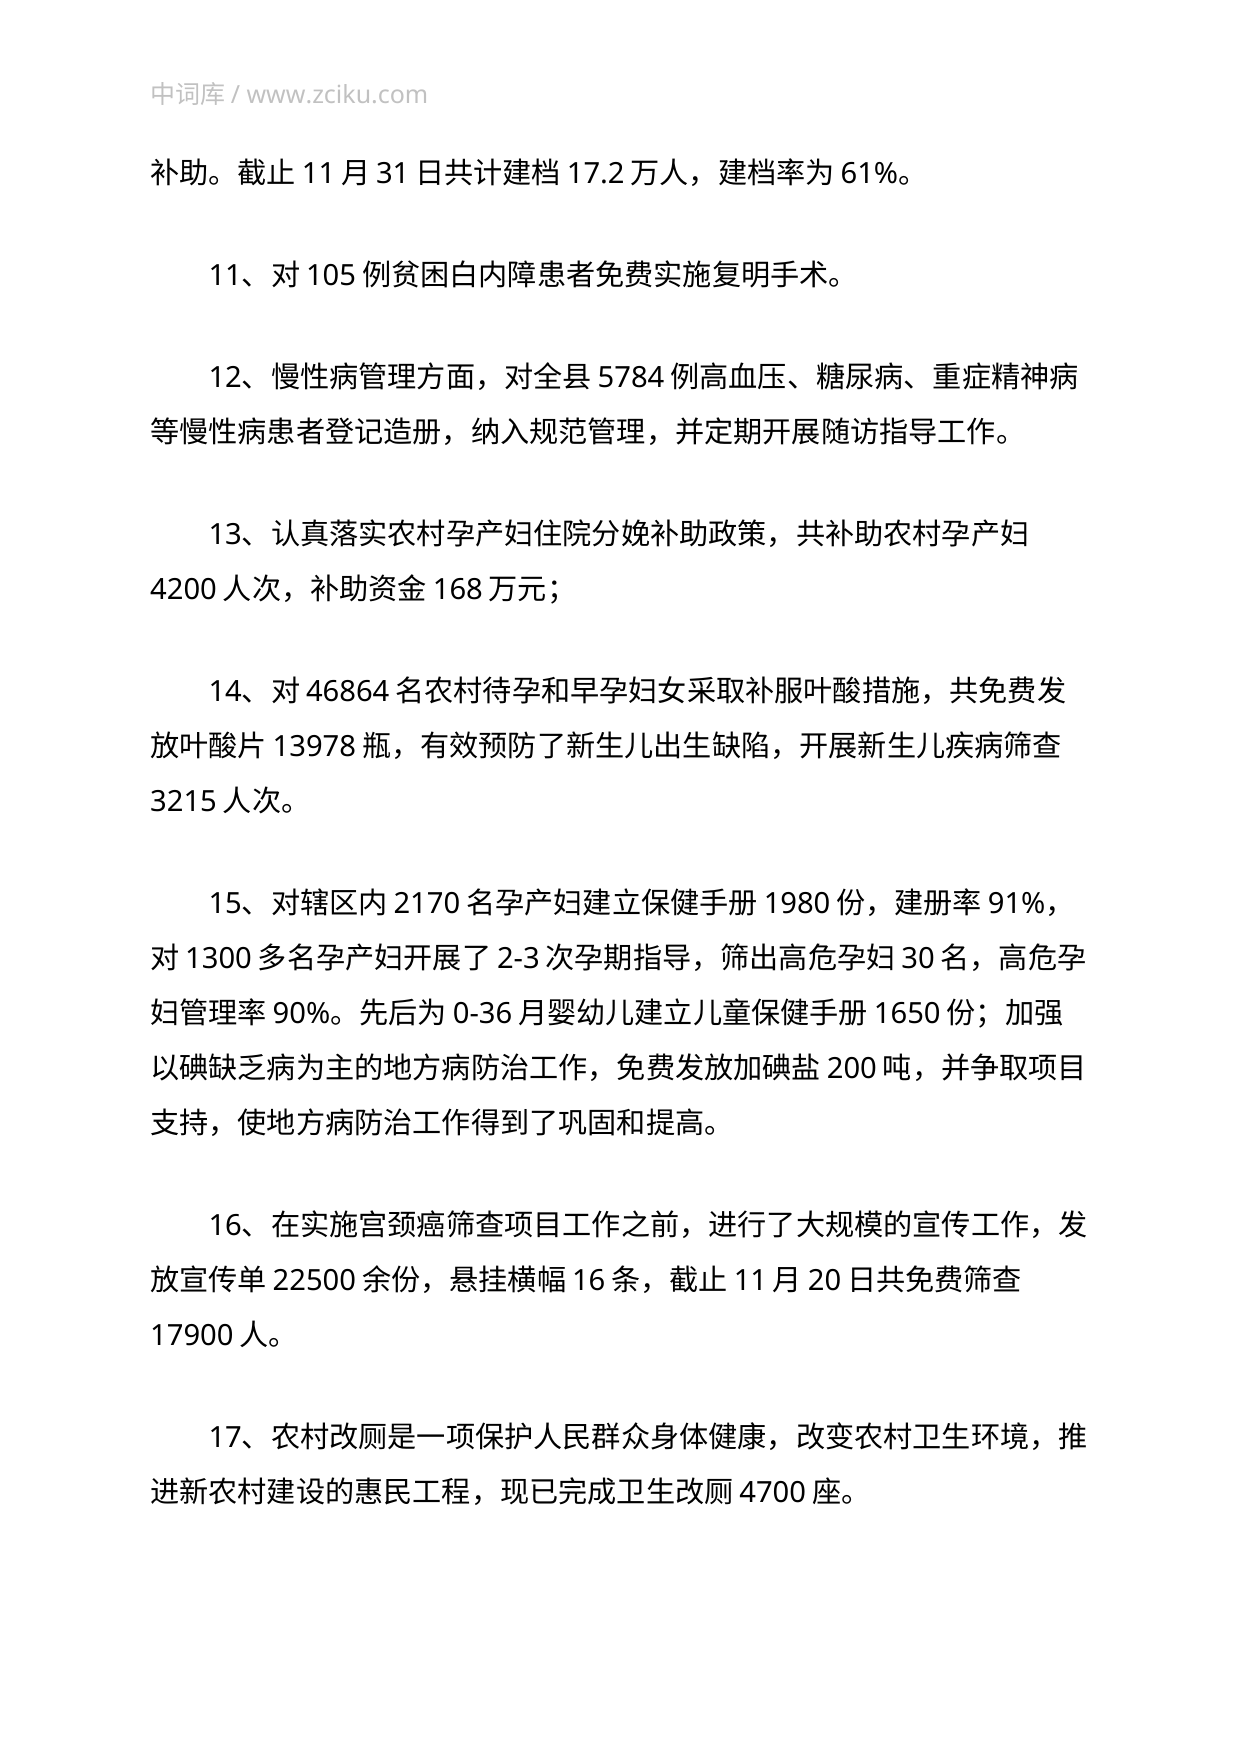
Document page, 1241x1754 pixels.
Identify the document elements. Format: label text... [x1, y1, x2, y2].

text 14、对46864名农村待孕和早孕妇女采取补服叶酸措施，共免费发放叶酸片13978瓶，有效预防了新生儿出生缺陷，开展新生儿疾病筛查3215人次。 [150, 668, 1090, 820]
text 17、农村改厕是一项保护人民群众身体健康，改变农村卫生环境，推进新农村建设的惠民工程，现已完成卫生改厕4700座。 [150, 1413, 1090, 1511]
text 13、认真落实农村孕产妇住院分娩补助政策，共补助农村孕产妇4200人次，补助资金168万元； [150, 511, 1090, 608]
text 11、对105例贫困白内障患者免费实施复明手术。 [150, 252, 1090, 294]
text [150, 150, 1090, 192]
text 16、在实施宫颈癌筛查项目工作之前，进行了大规模的宣传工作，发放宣传单22500余份，悬挂横幅16条，截止11月20日共免费筛查17900人。 [150, 1201, 1090, 1354]
text 15、对辖区内2170名孕产妇建立保健手册1980份，建册率91%，对1300多名孕产妇开展了2-3次孕期指导，筛出高危孕妇30名，高危孕妇管理率90%。先后为0-36月婴幼儿建立儿童保健手册1650份；加强以碘缺乏病为主的地方病防治工作，免费发放加碘盐200吨，并争取项目支持，使地方病防治工作得到了巩固和提高。 [150, 880, 1090, 1142]
text 12、慢性病管理方面，对全县5784例高血压、糖尿病、重症精神病等慢性病患者登记造册，纳入规范管理，并定期开展随访指导工作。 [150, 354, 1090, 451]
